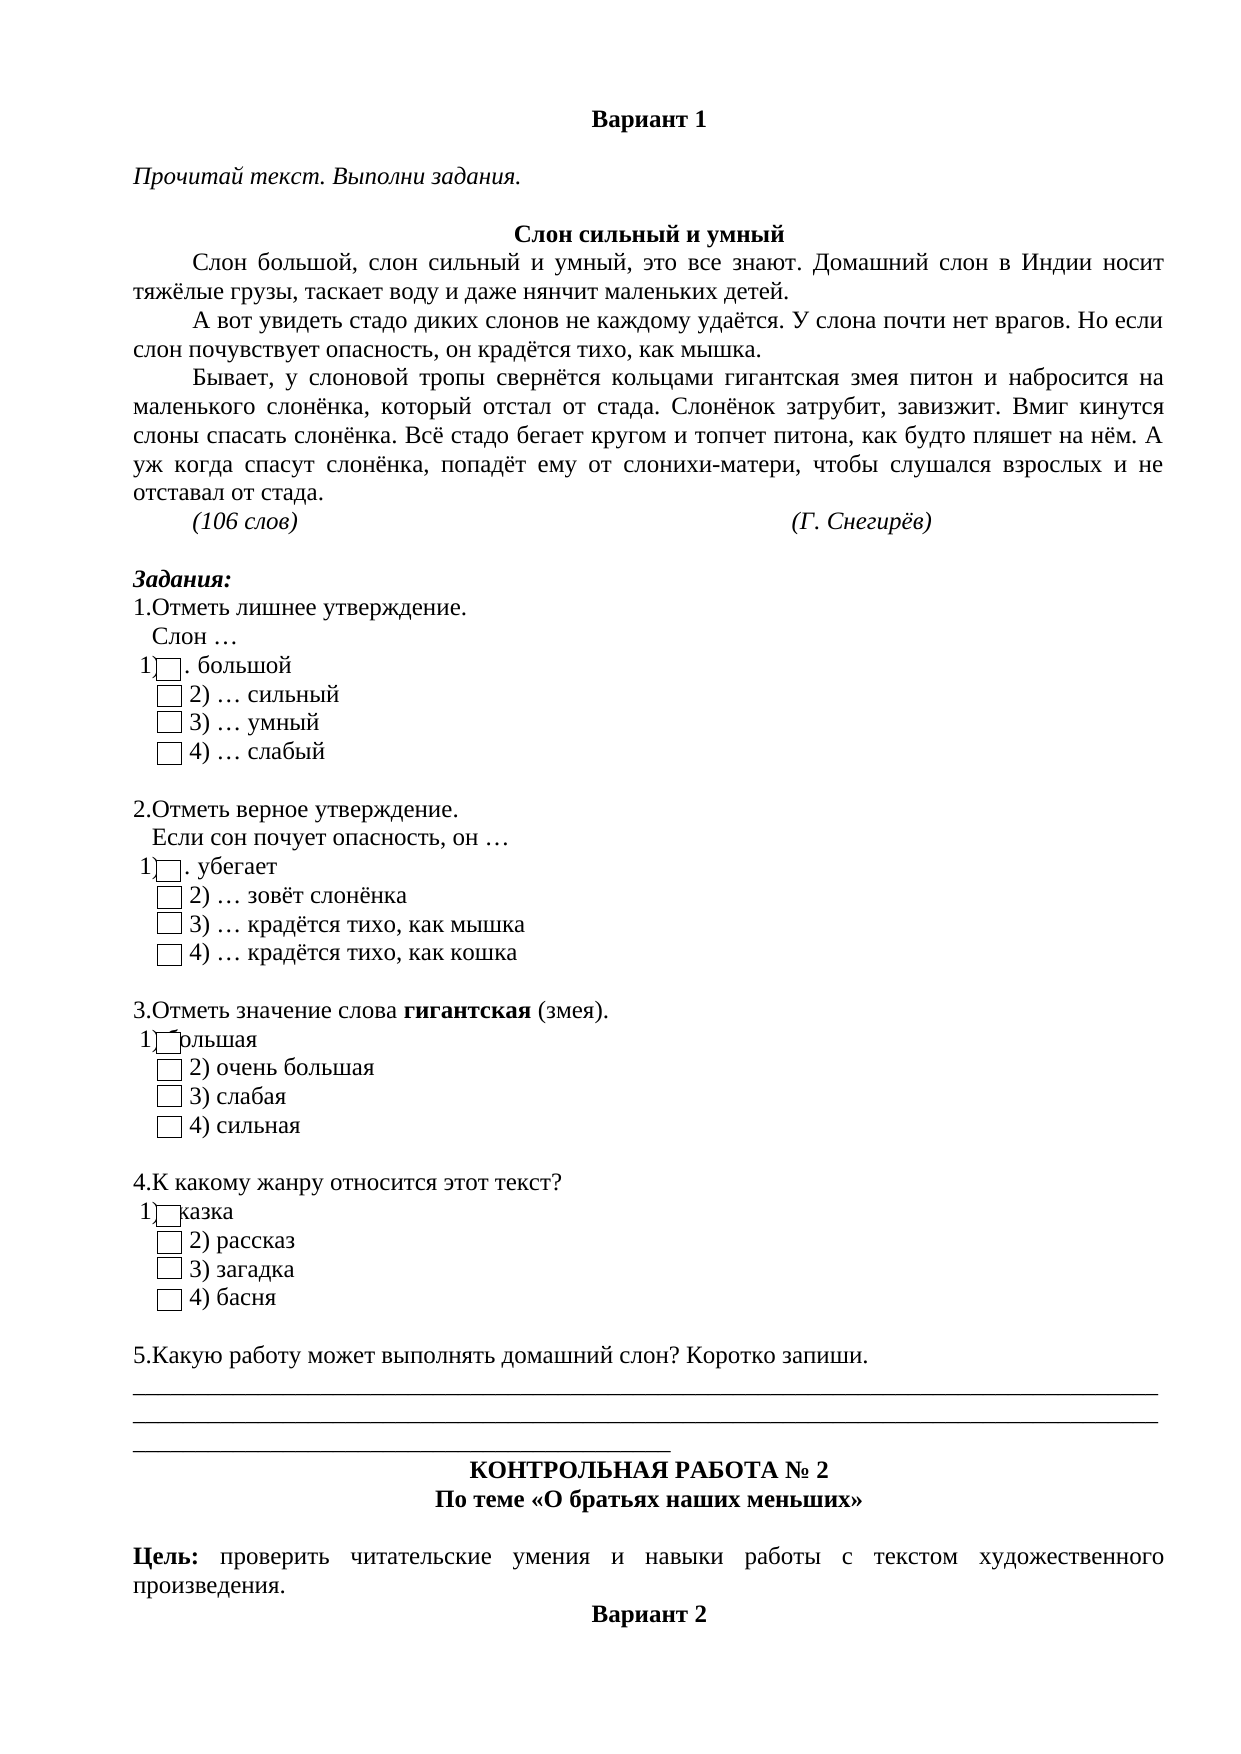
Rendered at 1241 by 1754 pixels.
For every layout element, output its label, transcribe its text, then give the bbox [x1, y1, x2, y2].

text Если сон почует опасность, он … [133, 822, 1165, 851]
text 3.Отметь значение слова гигантская (змея). [133, 995, 1165, 1024]
text 1) большая [133, 1024, 1165, 1052]
text _______________________________________________________________________________________________________________________________________________________________________________________________________________ [133, 1369, 1165, 1455]
text Прочитай текст. Выполни задания. [133, 161, 1165, 190]
text 2) … сильный [133, 679, 1165, 707]
text Вариант 2 [133, 1599, 1165, 1627]
text 2) очень большая [133, 1052, 1165, 1081]
text 1) … убегает [133, 851, 1165, 880]
text 2.Отметь верное утверждение. [133, 794, 1165, 822]
text 4) … слабый [133, 736, 1165, 765]
text А вот увидеть стадо диких слонов не каждому удаётся. У слона почти нет врагов. Но если слон почувствует опасность, он крадётся тихо, как мышка. [133, 305, 1165, 362]
text 3) слабая [133, 1081, 1165, 1110]
text Задания: [133, 564, 1165, 592]
text 2) рассказ [133, 1225, 1165, 1254]
text 1) сказка [133, 1196, 1165, 1225]
text 3) загадка [133, 1254, 1165, 1282]
text (106 слов) (Г. Снегирёв) [133, 506, 1165, 535]
text 3) … умный [133, 707, 1165, 736]
text 4) басня [133, 1282, 1165, 1311]
text Цель: проверить читательские умения и навыки работы с текстом художественного произведения. [133, 1541, 1165, 1599]
text Слон … [133, 621, 1165, 650]
text Вариант 1 [133, 104, 1165, 132]
text КОНТРОЛЬНАЯ РАБОТА № 2 [133, 1455, 1165, 1484]
text По теме «О братьях наших меньших» [133, 1484, 1165, 1512]
text 4.К какому жанру относится этот текст? [133, 1167, 1165, 1196]
text 3) … крадётся тихо, как мышка [133, 909, 1165, 937]
text 5.Какую работу может выполнять домашний слон? Коротко запиши. [133, 1340, 1165, 1369]
text 2) … зовёт слонёнка [133, 880, 1165, 909]
text 4) … крадётся тихо, как кошка [133, 937, 1165, 966]
text Слон сильный и умный [133, 219, 1165, 247]
text 1) … большой [133, 650, 1165, 679]
text 4) сильная [133, 1110, 1165, 1139]
text Слон большой, слон сильный и умный, это все знают. Домашний слон в Индии носит тяжёлые грузы, таскает воду и даже нянчит маленьких детей. [133, 247, 1165, 305]
text Бывает, у слоновой тропы свернётся кольцами гигантская змея питон и набросится на маленького слонёнка, который отстал от стада. Слонёнок затрубит, завизжит. Вмиг кинутся слоны спасать слонёнка. Всё стадо бегает кругом и топчет питона, как будто пляшет на нём. А уж когда спасут слонёнка, попадёт ему от слонихи-матери, чтобы слушался взрослых и не отставал от стада. [133, 362, 1165, 506]
text 1.Отметь лишнее утверждение. [133, 592, 1165, 621]
